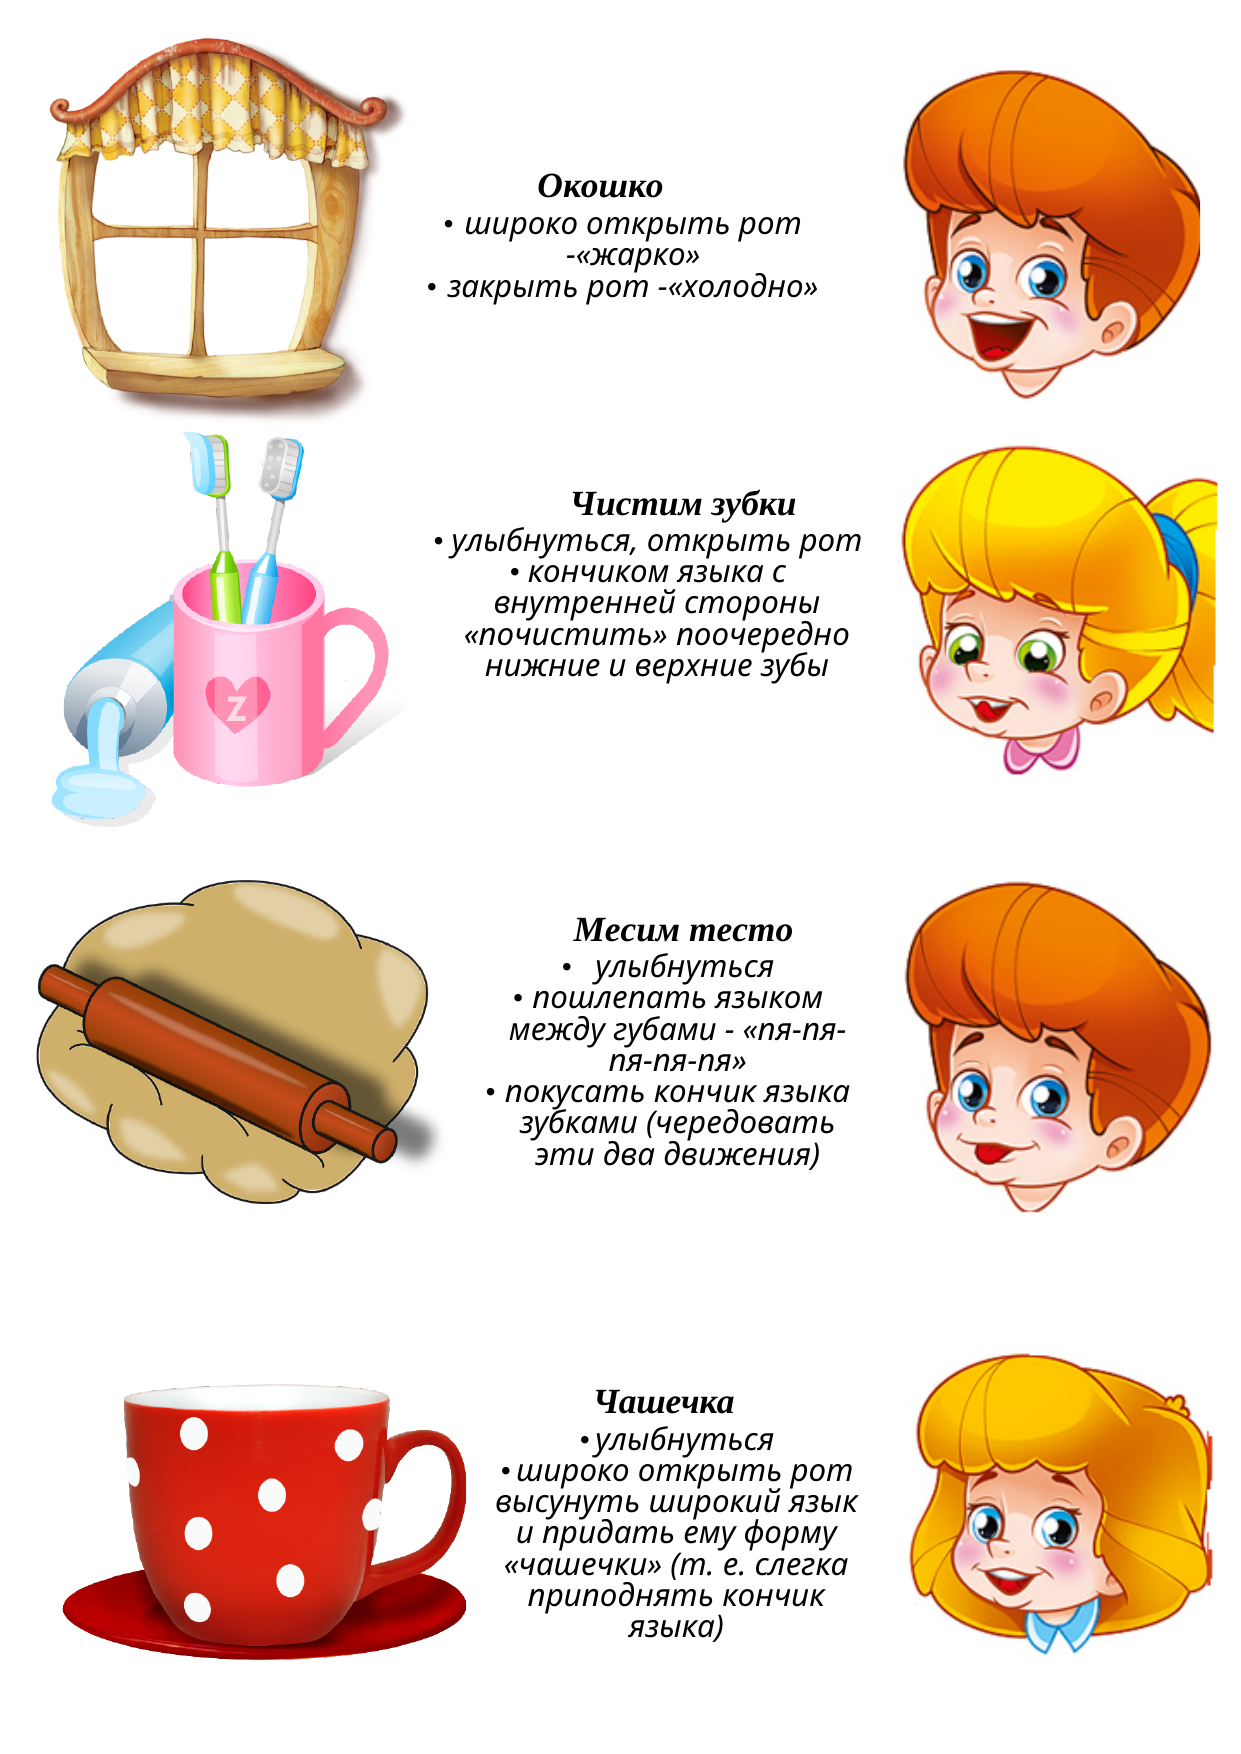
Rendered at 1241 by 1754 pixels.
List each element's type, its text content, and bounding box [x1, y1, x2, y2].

text высунуть широкий язык и придать ему форму «чашечки» (т. е. слегка приподнять кончик языка) [467, 1488, 871, 1644]
list улыбнуться [449, 953, 871, 984]
text Месим тесто [499, 908, 871, 949]
text Окошко [413, 164, 856, 205]
list закрыть рот -«холодно» [410, 272, 856, 303]
list кончиком языка с внутренней стороны «почистить» поочередно нижние и верхние зубы [429, 558, 871, 682]
picture [889, 63, 1201, 401]
picture [62, 1384, 467, 1660]
picture [51, 431, 407, 827]
picture [36, 876, 449, 1204]
list улыбнуться, открыть рот [429, 527, 871, 558]
text Чашечка [550, 1380, 871, 1421]
picture [889, 1349, 1216, 1670]
picture [888, 442, 1223, 780]
list улыбнуться [467, 1425, 871, 1456]
list покусать кончик языка зубками (чередовать эти два движения) [449, 1078, 871, 1171]
picture [889, 875, 1224, 1216]
list широко открыть рот [467, 1456, 871, 1488]
picture [49, 36, 410, 426]
text Чистим зубки [499, 482, 871, 523]
list пошлепать языком между губами - «пя-пя-пя-пя-пя» [449, 984, 871, 1078]
list широко открыть рот -«жарко» [410, 209, 856, 272]
